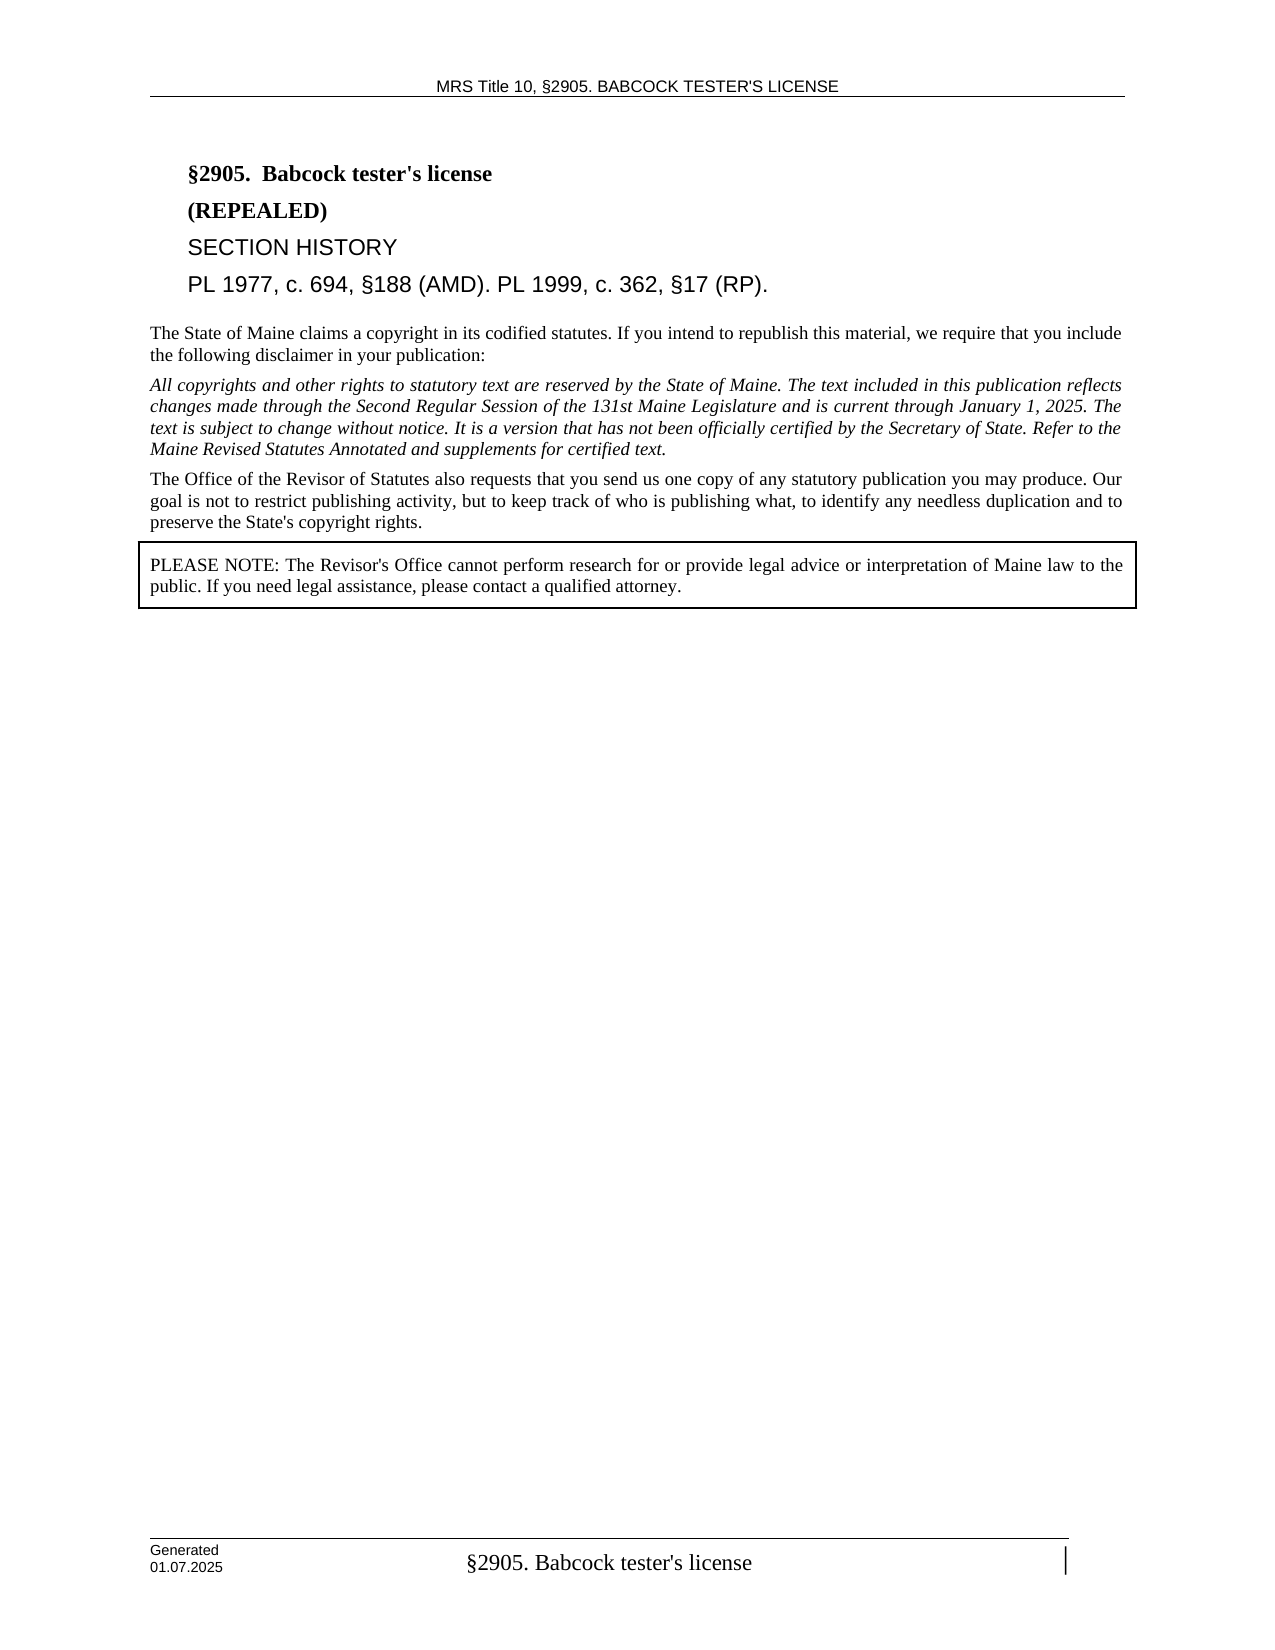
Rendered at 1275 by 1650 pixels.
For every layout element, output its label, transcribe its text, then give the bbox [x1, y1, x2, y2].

text SECTION HISTORY [187, 234, 1125, 260]
text PL 1977, c. 694, §188 (AMD). PL 1999, c. 362, §17 (RP). [187, 271, 1125, 297]
text PLEASE NOTE: The Revisor's Office cannot perform research for or provide legal advice or interpretation of Maine law to the public. If you need legal assistance, please contact a qualified attorney. [140, 543, 1135, 607]
text All copyrights and other rights to statutory text are reserved by the State of Maine. The text included in this publication reflects changes made through the Second Regular Session of the 131st Maine Legislature and is current through January 1, 2025 . The text is subject to change without notice. It is a version that has not been officially certified by the Secretary of State. Refer to the Maine Revised Statutes Annotated and supplements for certified text. [150, 373, 1125, 460]
text §2905. Babcock tester's license [187, 160, 1125, 187]
text The Office of the Revisor of Statutes also requests that you send us one copy of any statutory publication you may produce. Our goal is not to restrict publishing activity, but to keep track of who is publishing what, to identify any needless duplication and to preserve the State's copyright rights. [150, 468, 1125, 533]
text The State of Maine claims a copyright in its codified statutes. If you intend to republish this material, we require that you include the following disclaimer in your publication: [150, 322, 1125, 365]
text (REPEALED) [187, 197, 1125, 223]
